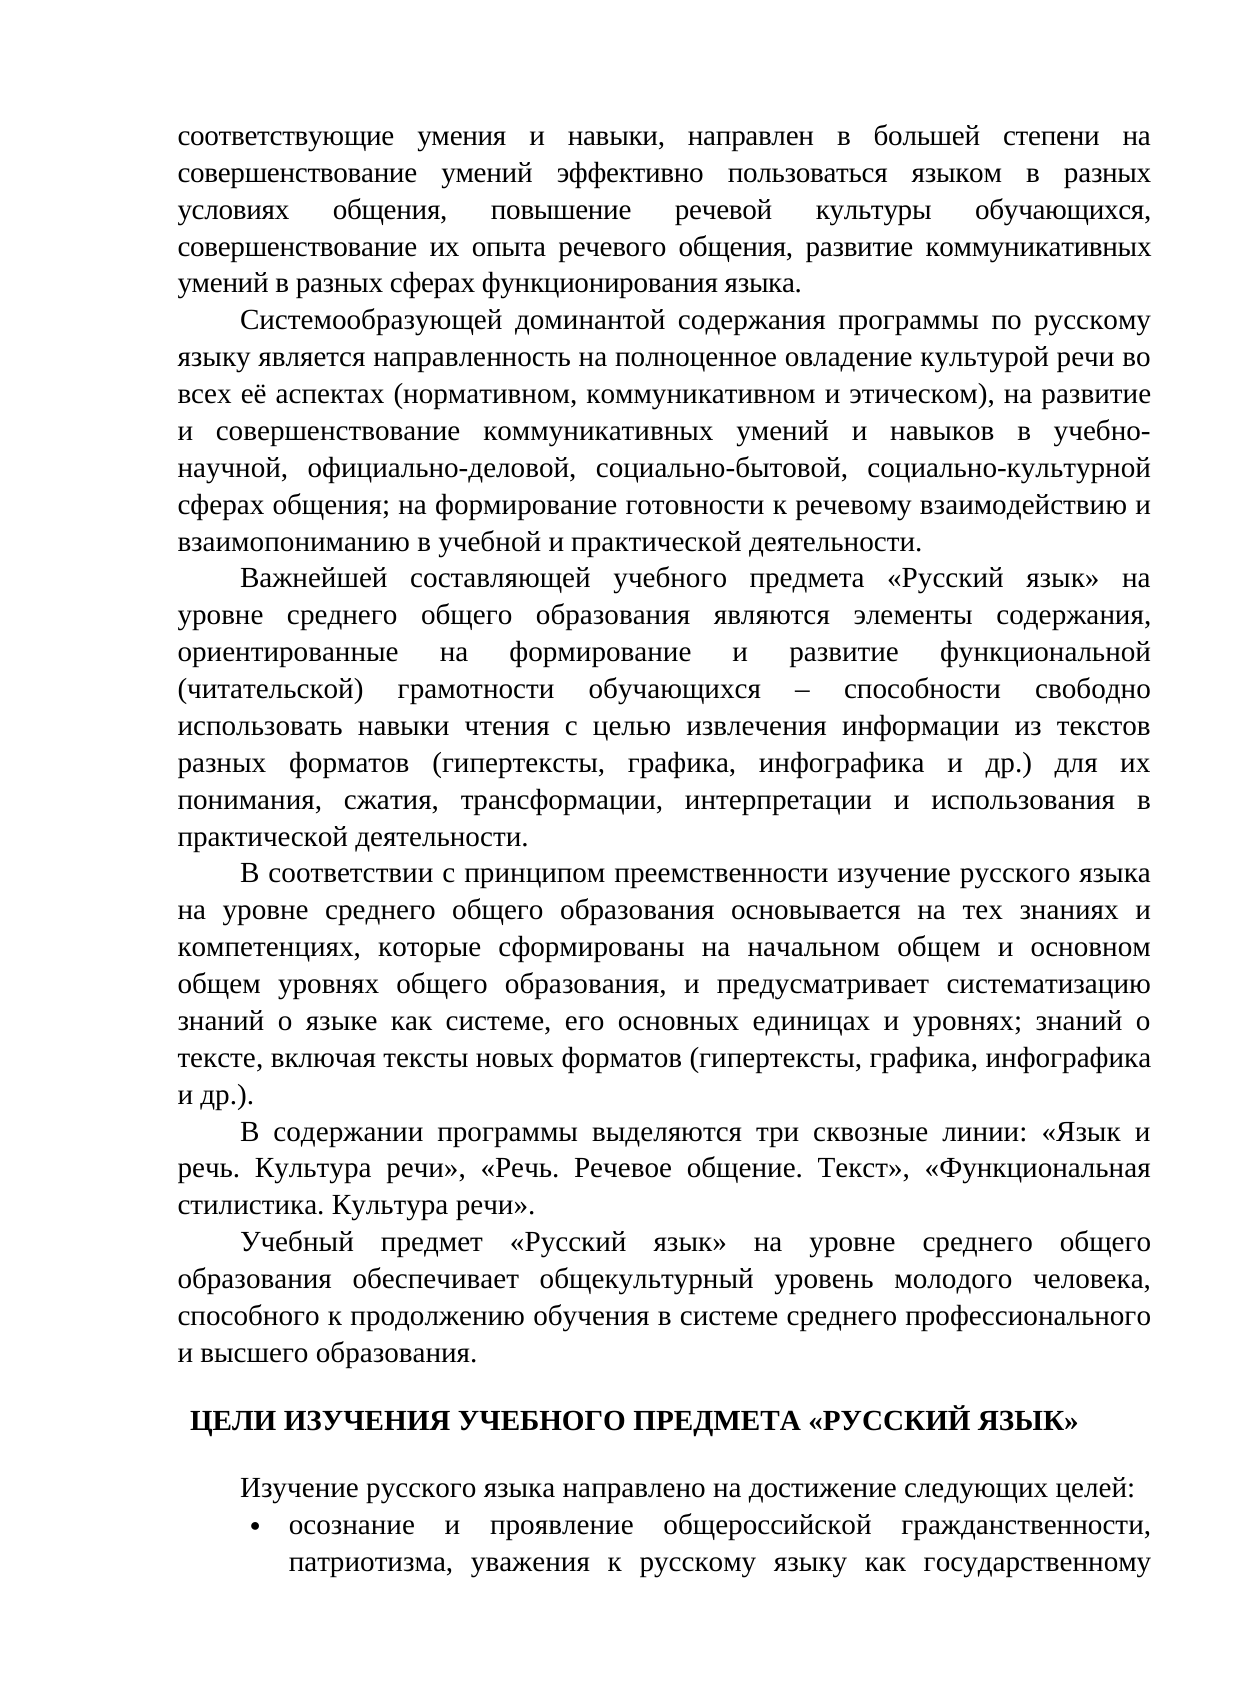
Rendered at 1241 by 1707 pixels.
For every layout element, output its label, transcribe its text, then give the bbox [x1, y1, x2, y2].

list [251, 1507, 1152, 1577]
text Изучение русского языка направлено на достижение следующих целей: [177, 1470, 1152, 1504]
text В содержании программы выделяются три сквозные линии: «Язык и речь. Культура речи», «Речь. Речевое общение. Текст», «Функциональная стилистика. Культура речи». [177, 1114, 1152, 1221]
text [177, 118, 1152, 299]
text В соответствии с принципом преемственности изучение русского языка на уровне среднего общего образования основывается на тех знаниях и компетенциях, которые сформированы на начальном общем и основном общем уровнях общего образования, и предусматривает систематизацию знаний о языке как системе, его основных единицах и уровнях; знаний о тексте, включая тексты новых форматов (гипертексты, графика, инфографика и др.). [177, 856, 1152, 1110]
text Важнейшей составляющей учебного предмета «Русский язык» на уровне среднего общего образования являются элементы содержания, ориентированные на формирование и развитие функциональной (читательской) грамотности обучающихся – способности свободно использовать навыки чтения с целью извлечения информации из текстов разных форматов (гипертексты, графика, инфографика и др.) для их понимания, сжатия, трансформации, интерпретации и использования в практической деятельности. [177, 561, 1152, 852]
text Системообразующей доминантой содержания программы по русскому языку является направленность на полноценное овладение культурой речи во всех её аспектах (нормативном, коммуникативном и этическом), на развитие и совершенствование коммуникативных умений и навыков в учебно-научной, официально-деловой, социально-бытовой, социально-культурной сферах общения; на формирование готовности к речевому взаимодействию и взаимопониманию в учебной и практической деятельности. [177, 302, 1152, 557]
text Учебный предмет «Русский язык» на уровне среднего общего образования обеспечивает общекультурный уровень молодого человека, способного к продолжению обучения в системе среднего профессионального и высшего образования. [177, 1224, 1152, 1368]
text ЦЕЛИ ИЗУЧЕНИЯ УЧЕБНОГО ПРЕДМЕТА «РУССКИЙ ЯЗЫК» [190, 1403, 1152, 1436]
